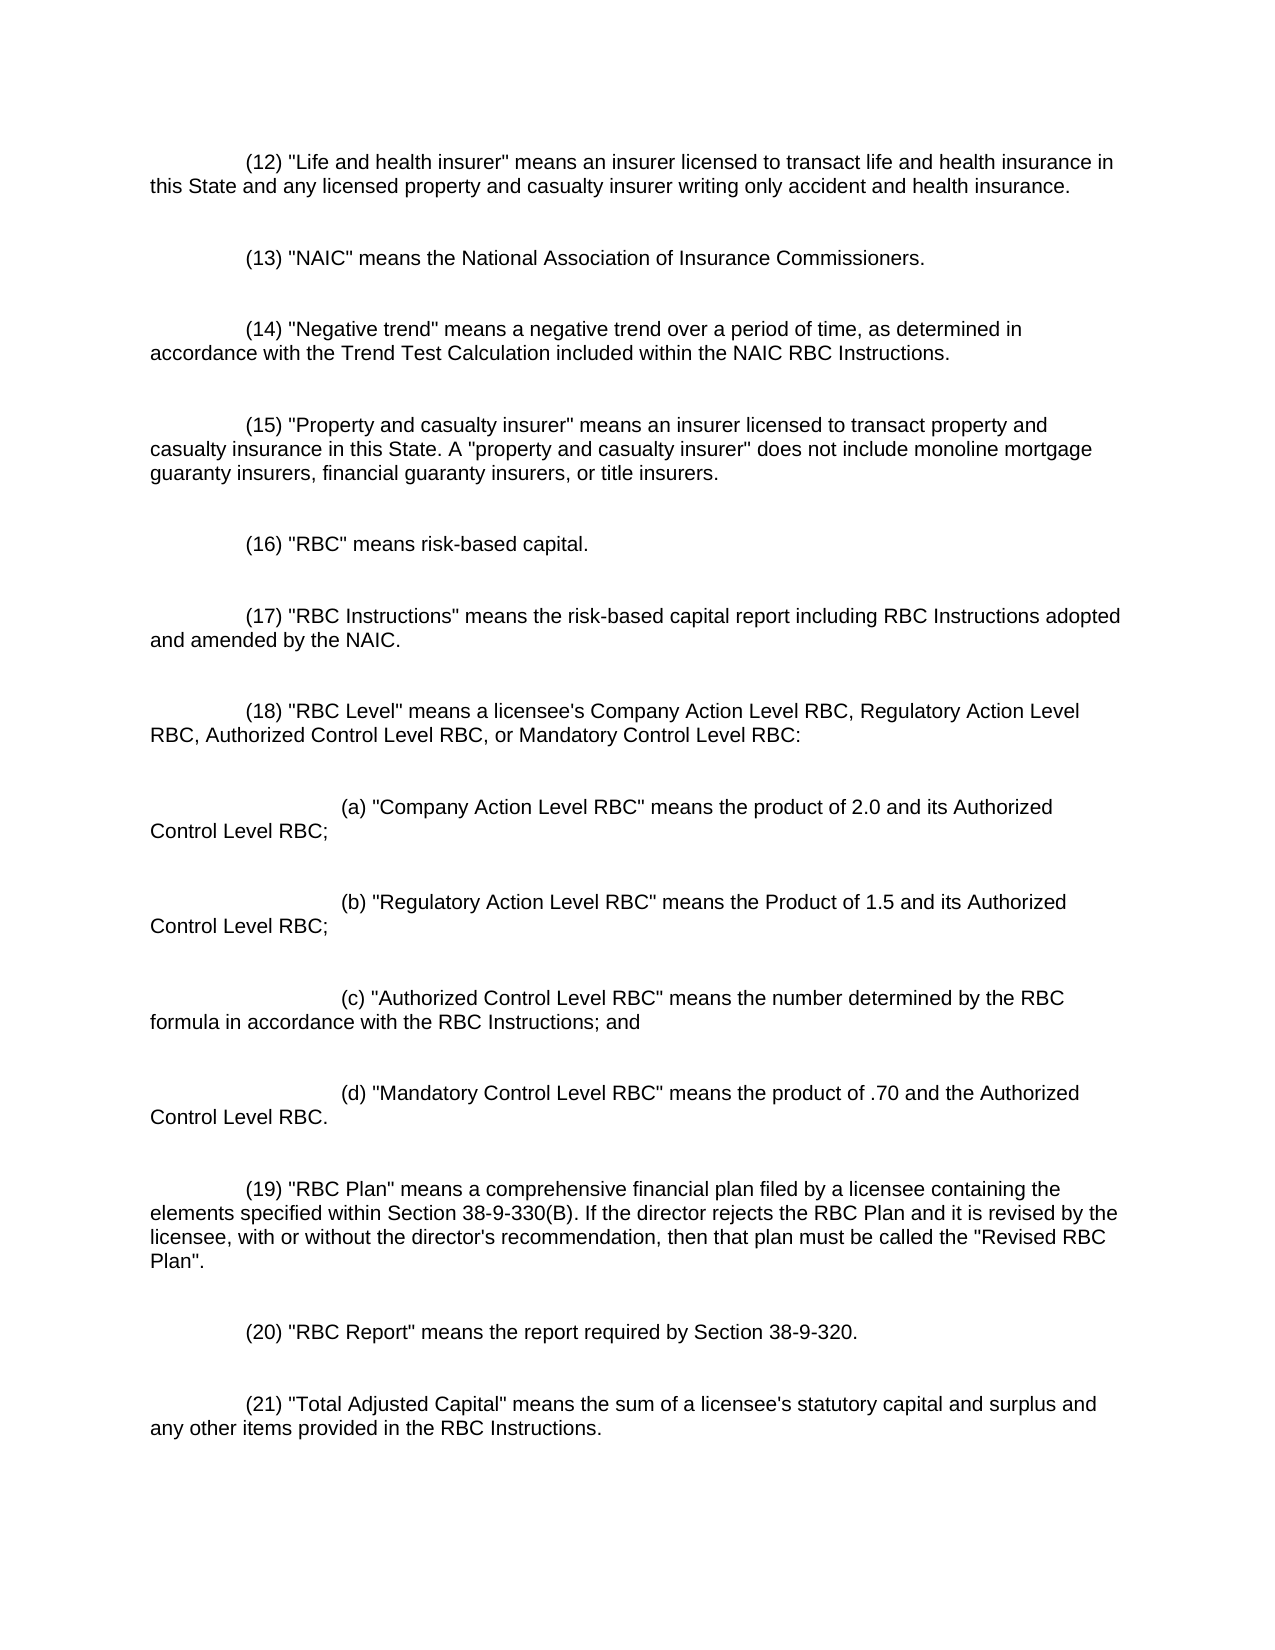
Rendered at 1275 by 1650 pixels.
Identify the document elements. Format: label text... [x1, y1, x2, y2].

text (13) "NAIC" means the National Association of Insurance Commissioners. [150, 246, 1125, 293]
text (17) "RBC Instructions" means the risk-based capital report including RBC Instructions adopted and amended by the NAIC. [150, 604, 1125, 675]
text (18) "RBC Level" means a licensee's Company Action Level RBC, Regulatory Action Level RBC, Authorized Control Level RBC, or Mandatory Control Level RBC: [150, 699, 1125, 771]
text (a) "Company Action Level RBC" means the product of 2.0 and its Authorized Control Level RBC; [150, 795, 1125, 866]
text (20) "RBC Report" means the report required by Section 38-9-320. [150, 1320, 1125, 1368]
text (15) "Property and casualty insurer" means an insurer licensed to transact property and casualty insurance in this State. A "property and casualty insurer" does not include monoline mortgage guaranty insurers, financial guaranty insurers, or title insurers. [150, 413, 1125, 508]
text (21) "Total Adjusted Capital" means the sum of a licensee's statutory capital and surplus and any other items provided in the RBC Instructions. [150, 1392, 1125, 1463]
text (c) "Authorized Control Level RBC" means the number determined by the RBC formula in accordance with the RBC Instructions; and [150, 986, 1125, 1057]
text (16) "RBC" means risk-based capital. [150, 532, 1125, 580]
text (14) "Negative trend" means a negative trend over a period of time, as determined in accordance with the Trend Test Calculation included within the NAIC RBC Instructions. [150, 317, 1125, 389]
text (d) "Mandatory Control Level RBC" means the product of .70 and the Authorized Control Level RBC. [150, 1081, 1125, 1153]
text (19) "RBC Plan" means a comprehensive financial plan filed by a licensee containing the elements specified within Section 38-9-330(B). If the director rejects the RBC Plan and it is revised by the licensee, with or without the director's recommendation, then that plan must be called the "Revised RBC Plan". [150, 1177, 1125, 1296]
text (12) "Life and health insurer" means an insurer licensed to transact life and health insurance in this State and any licensed property and casualty insurer writing only accident and health insurance. [150, 150, 1125, 222]
text (b) "Regulatory Action Level RBC" means the Product of 1.5 and its Authorized Control Level RBC; [150, 890, 1125, 962]
